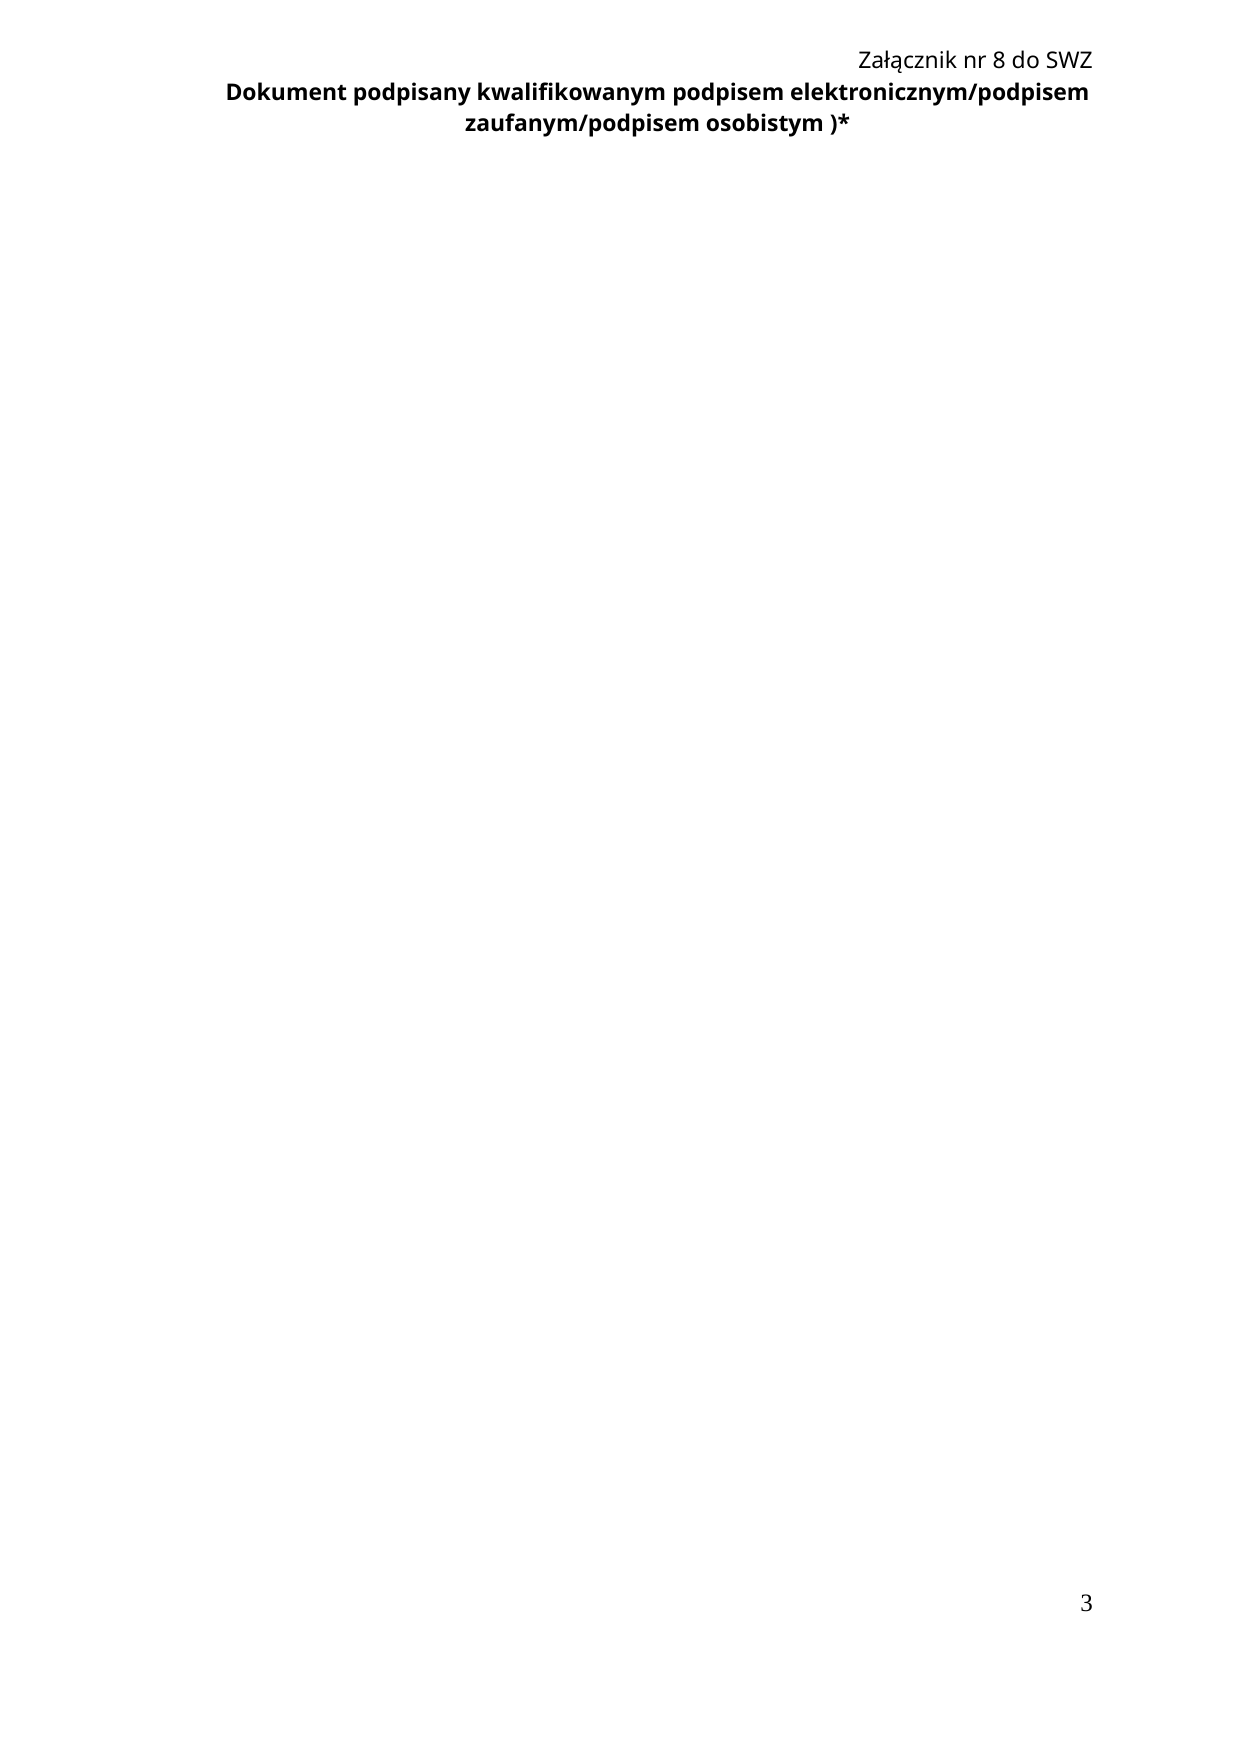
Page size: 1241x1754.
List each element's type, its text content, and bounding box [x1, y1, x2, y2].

list Dokument podpisany kwalifikowanym podpisem elektronicznym/podpisem zaufanym/podpisem osobistym )* [223, 76, 1092, 138]
